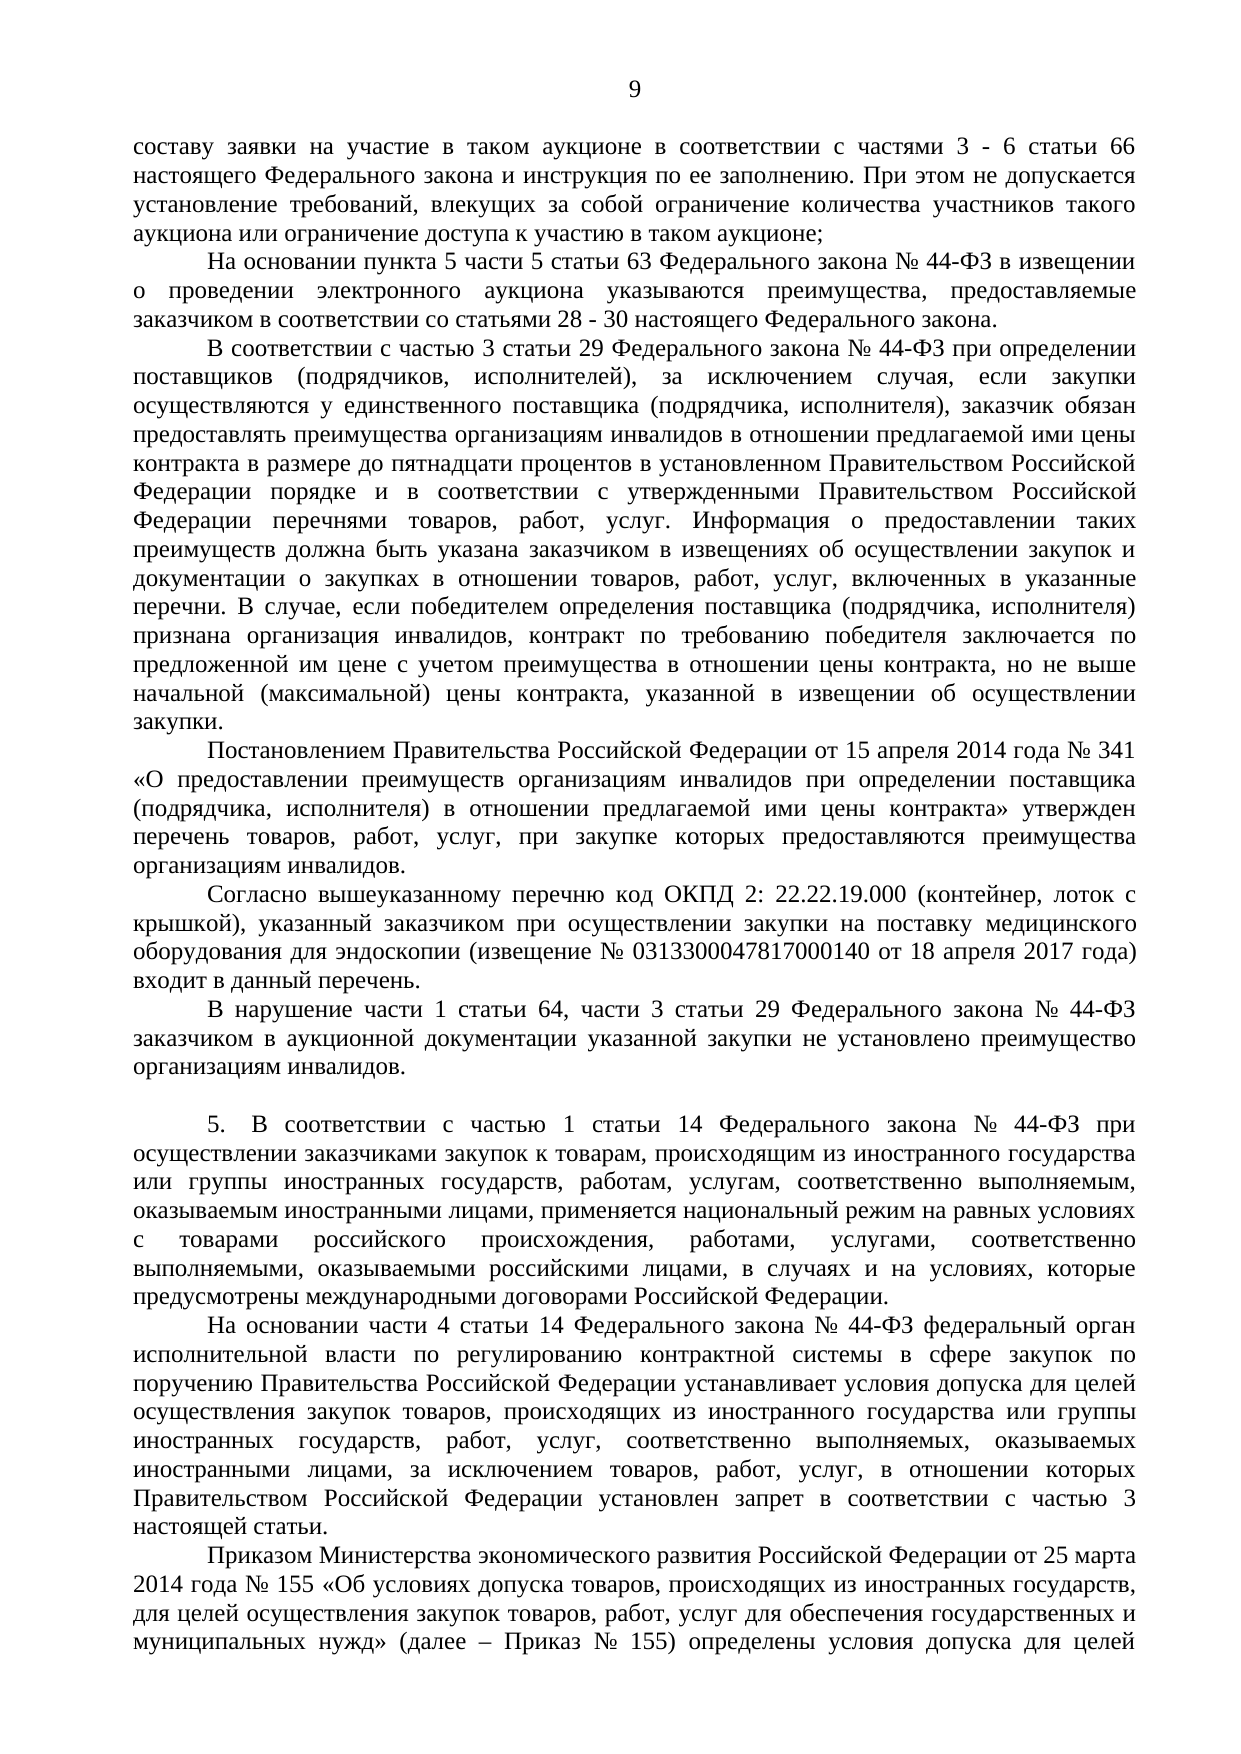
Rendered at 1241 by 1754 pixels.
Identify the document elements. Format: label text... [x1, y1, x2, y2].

list В соответствии с частью 1 статьи 14 Федерального закона № 44-ФЗ при осуществлении заказчиками закупок к товарам, происходящим из иностранного государства или группы иностранных государств, работам, услугам, соответственно выполняемым, оказываемым иностранными лицами, применяется национальный режим на равных условиях с товарами российского происхождения, работами, услугами, соответственно выполняемыми, оказываемыми российскими лицами, в случаях и на условиях, которые предусмотрены международными договорами Российской Федерации. [133, 1109, 1137, 1310]
text На основании части 4 статьи 14 Федерального закона № 44-ФЗ федеральный орган исполнительной власти по регулированию контрактной системы в сфере закупок по поручению Правительства Российской Федерации устанавливает условия допуска для целей осуществления закупок товаров, происходящих из иностранного государства или группы иностранных государств, работ, услуг, соответственно выполняемых, оказываемых иностранными лицами, за исключением товаров, работ, услуг, в отношении которых Правительством Российской Федерации установлен запрет в соответствии с частью 3 настоящей статьи. [133, 1310, 1137, 1540]
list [133, 131, 1137, 246]
text Постановлением Правительства Российской Федерации от 15 апреля 2014 года № 341 «О предоставлении преимуществ организациям инвалидов при определении поставщика (подрядчика, исполнителя) в отношении предлагаемой ими цены контракта» утвержден перечень товаров, работ, услуг, при закупке которых предоставляются преимущества организациям инвалидов. [133, 735, 1137, 879]
text Согласно вышеуказанному перечню код ОКПД 2: 22.22.19.000 (контейнер, лоток с крышкой), указанный заказчиком при осуществлении закупки на поставку медицинского оборудования для эндоскопии (извещение № 0313300047817000140 от 18 апреля 2017 года) входит в данный перечень. [133, 879, 1137, 994]
text На основании пункта 5 части 5 статьи 63 Федерального закона № 44-ФЗ в извещении о проведении электронного аукциона указываются преимущества, предоставляемые заказчиком в соответствии со статьями 28 - 30 настоящего Федерального закона. [133, 246, 1137, 333]
text В нарушение части 1 статьи 64, части 3 статьи 29 Федерального закона № 44-ФЗ заказчиком в аукционной документации указанной закупки не установлено преимущество организациям инвалидов. [133, 994, 1137, 1080]
text В соответствии с частью 3 статьи 29 Федерального закона № 44-ФЗ при определении поставщиков (подрядчиков, исполнителей), за исключением случая, если закупки осуществляются у единственного поставщика (подрядчика, исполнителя), заказчик обязан предоставлять преимущества организациям инвалидов в отношении предлагаемой ими цены контракта в размере до пятнадцати процентов в установленном Правительством Российской Федерации порядке и в соответствии с утвержденными Правительством Российской Федерации перечнями товаров, работ, услуг. Информация о предоставлении таких преимуществ должна быть указана заказчиком в извещениях об осуществлении закупок и документации о закупках в отношении товаров, работ, услуг, включенных в указанные перечни. В случае, если победителем определения поставщика (подрядчика, исполнителя) признана организация инвалидов, контракт по требованию победителя заключается по предложенной им цене с учетом преимущества в отношении цены контракта, но не выше начальной (максимальной) цены контракта, указанной в извещении об осуществлении закупки. [133, 333, 1137, 735]
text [133, 1540, 1137, 1655]
